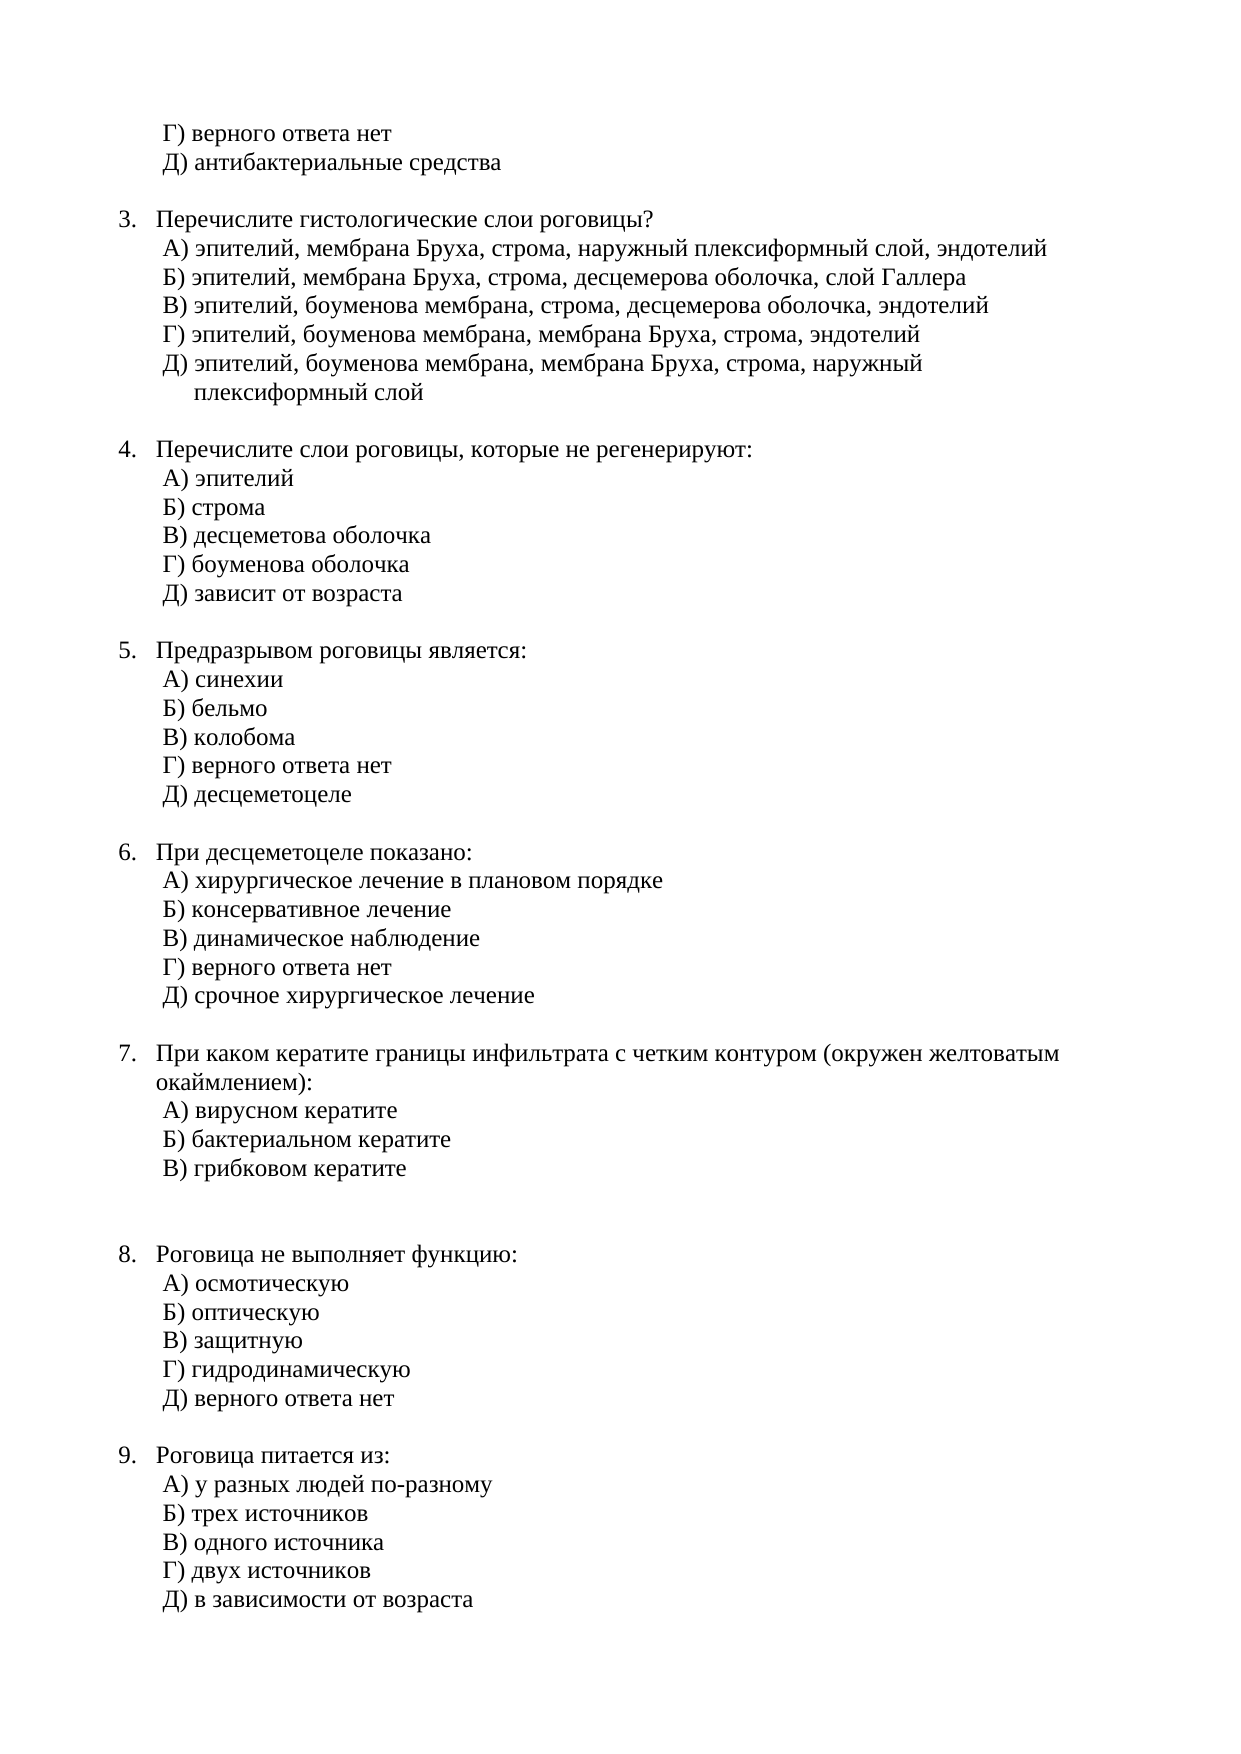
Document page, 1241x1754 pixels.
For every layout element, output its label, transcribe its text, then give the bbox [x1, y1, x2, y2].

text Б) оптическую [162, 1297, 1181, 1326]
text А) вирусном кератите Б) бактериальном кератите [162, 1096, 1181, 1153]
list Перечислите слои роговицы, которые не регенерируют: [118, 434, 1181, 463]
text А) синехии Б) бельмо В) колобома Г) верного ответа нет Д) десцеметоцеле [162, 664, 1181, 808]
text Г) двух источников [162, 1556, 1181, 1584]
text А) эпителий Б) строма В) десцеметова оболочка Г) боуменова оболочка Д) зависит от возраста [162, 463, 1181, 607]
text Д) в зависимости от возраста [162, 1584, 1181, 1613]
text А) осмотическую [162, 1268, 1181, 1297]
list Роговица питается из: [118, 1441, 1181, 1469]
list Перечислите гистологические слои роговицы? [118, 204, 1181, 233]
text В) одного источника [162, 1527, 1181, 1556]
text Б) трех источников [162, 1498, 1181, 1527]
text А) у разных людей по-разному [162, 1469, 1181, 1498]
list Роговица не выполняет функцию: [118, 1239, 1181, 1268]
text В) грибковом кератите [162, 1153, 1181, 1182]
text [162, 118, 1181, 176]
text Д) верного ответа нет [162, 1383, 1181, 1412]
text Г) гидродинамическую [162, 1354, 1181, 1383]
text плексиформный слой [162, 377, 1181, 406]
list При каком кератите границы инфильтрата с четким контуром (окружен желтоватым окаймлением): [118, 1038, 1181, 1096]
text А) эпителий, мембрана Бруха, строма, наружный плексиформный слой, эндотелий Б) эпителий, мембрана Бруха, строма, десцемерова оболочка, слой Галлера В) эпителий, боуменова мембрана, строма, десцемерова оболочка, эндотелий Г) эпителий, боуменова мембрана, мембрана Бруха, строма, эндотелий Д) эпителий, боуменова мембрана, мембрана Бруха, строма, наружный [162, 233, 1181, 377]
text Б) консервативное лечение В) динамическое наблюдение Г) верного ответа нет Д) срочное хирургическое лечение [162, 894, 1181, 1009]
text А) хирургическое лечение в плановом порядке [162, 866, 1181, 894]
list Предразрывом роговицы является: [118, 636, 1181, 664]
text В) защитную [162, 1326, 1181, 1354]
list При десцеметоцеле показано: [118, 837, 1181, 866]
